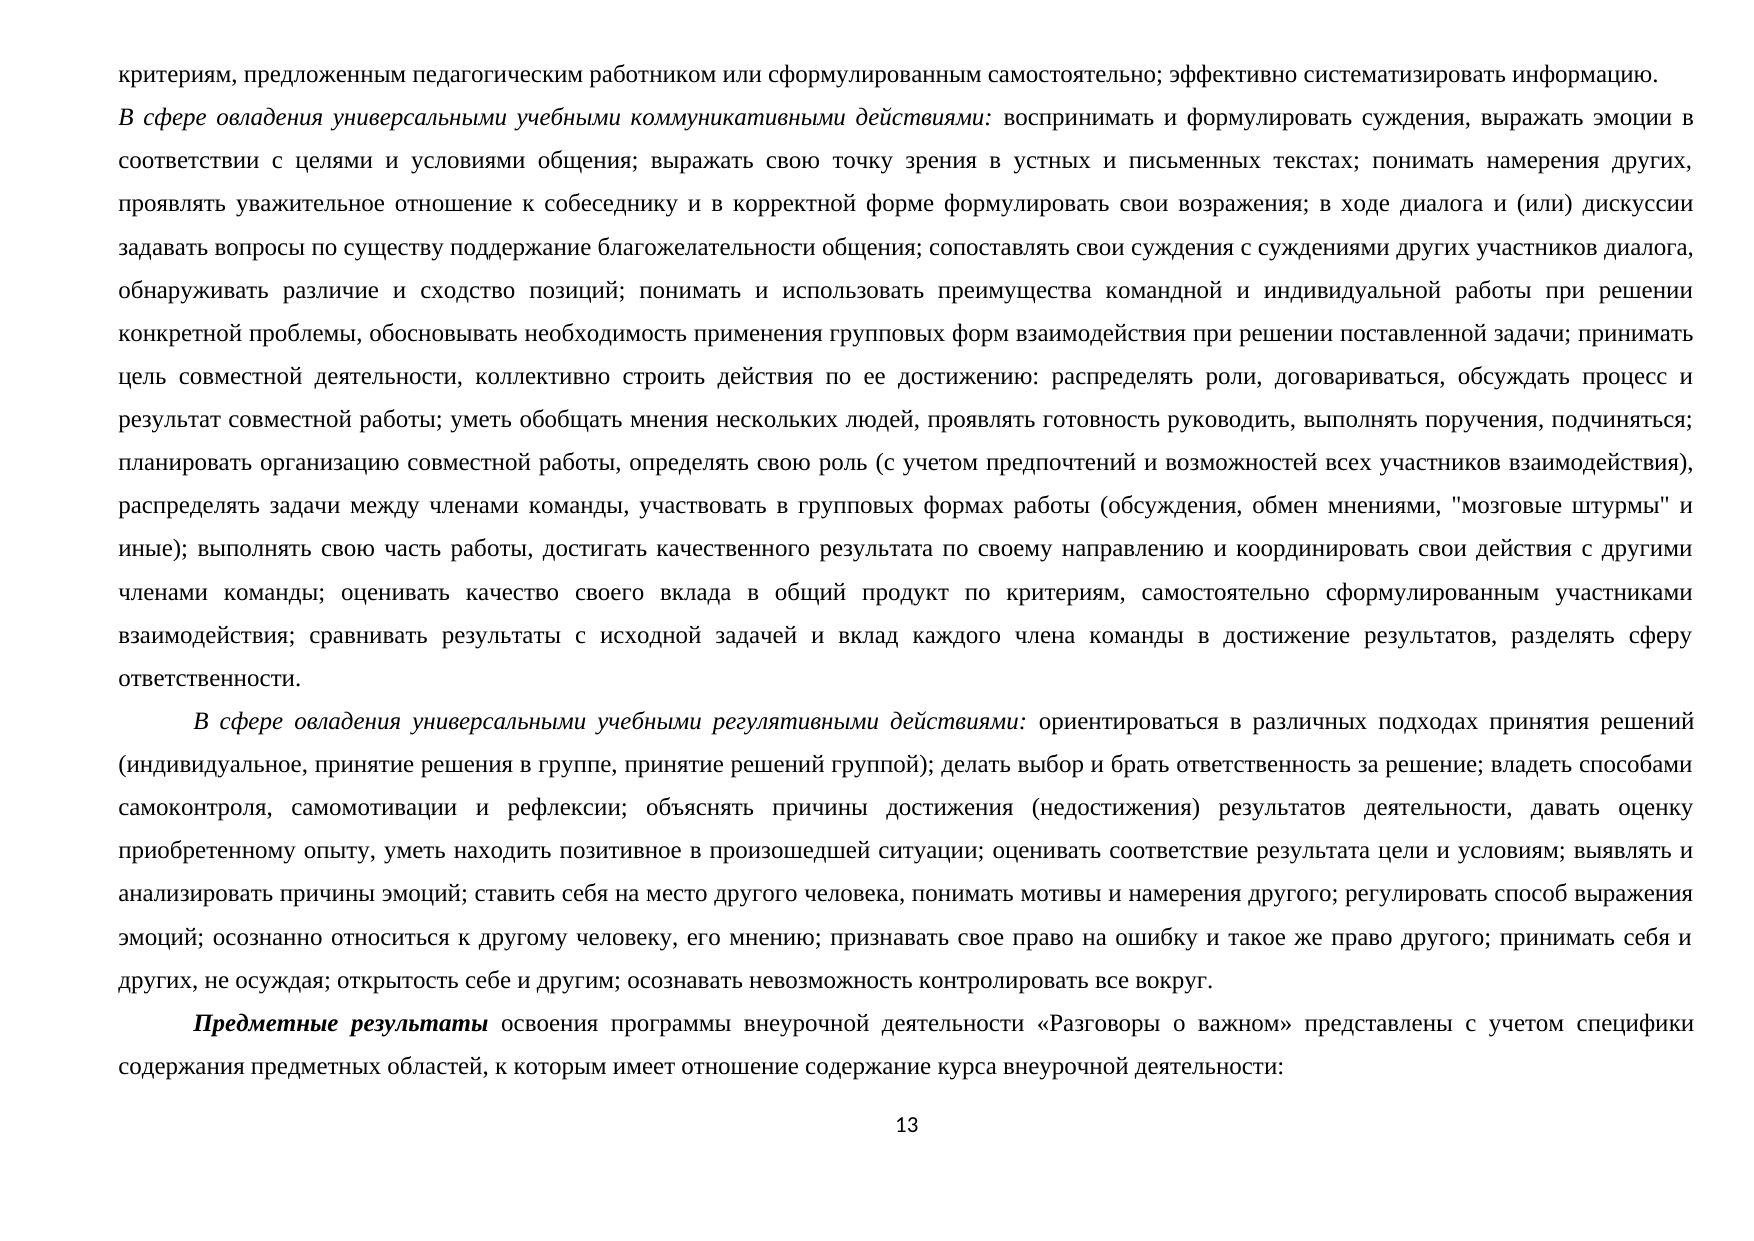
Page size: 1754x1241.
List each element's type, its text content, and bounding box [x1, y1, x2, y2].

text В сфере овладения универсальными учебными регулятивными действиями: ориентироваться в различных подходах принятия решений (индивидуальное, принятие решения в группе, принятие решений группой); делать выбор и брать ответственность за решение; владеть способами самоконтроля, самомотивации и рефлексии; объяснять причины достижения (недостижения) результатов деятельности, давать оценку приобретенному опыту, уметь находить позитивное в произошедшей ситуации; оценивать соответствие результата цели и условиям; выявлять и анализировать причины эмоций; ставить себя на место другого человека, понимать мотивы и намерения другого; регулировать способ выражения эмоций; осознанно относиться к другому человеку, его мнению; признавать свое право на ошибку и такое же право другого; принимать себя и других, не осуждая; открытость себе и другим; осознавать невозможность контролировать все вокруг. [118, 706, 1695, 993]
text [118, 59, 1695, 88]
text В сфере овладения универсальными учебными коммуникативными действиями: воспринимать и формулировать суждения, выражать эмоции в соответствии с целями и условиями общения; выражать свою точку зрения в устных и письменных текстах; понимать намерения других, проявлять уважительное отношение к собеседнику и в корректной форме формулировать свои возражения; в ходе диалога и (или) дискуссии задавать вопросы по существу поддержание благожелательности общения; сопоставлять свои суждения с суждениями других участников диалога, обнаруживать различие и сходство позиций; понимать и использовать преимущества командной и индивидуальной работы при решении конкретной проблемы, обосновывать необходимость применения групповых форм взаимодействия при решении поставленной задачи; принимать цель совместной деятельности, коллективно строить действия по ее достижению: распределять роли, договариваться, обсуждать процесс и результат совместной работы; уметь обобщать мнения нескольких людей, проявлять готовность руководить, выполнять поручения, подчиняться; планировать организацию совместной работы, определять свою роль (с учетом предпочтений и возможностей всех участников взаимодействия), распределять задачи между членами команды, участвовать в групповых формах работы (обсуждения, обмен мнениями, "мозговые штурмы" и иные); выполнять свою часть работы, достигать качественного результата по своему направлению и координировать свои действия с другими членами команды; оценивать качество своего вклада в общий продукт по критериям, самостоятельно сформулированным участниками взаимодействия; сравнивать результаты с исходной задачей и вклад каждого члена команды в достижение результатов, разделять сферу ответственности. [118, 102, 1695, 692]
text Предметные результаты освоения программы внеурочной деятельности «Разговоры о важном» представлены с учетом специфики содержания предметных областей, к которым имеет отношение содержание курса внеурочной деятельности: [118, 1008, 1695, 1080]
